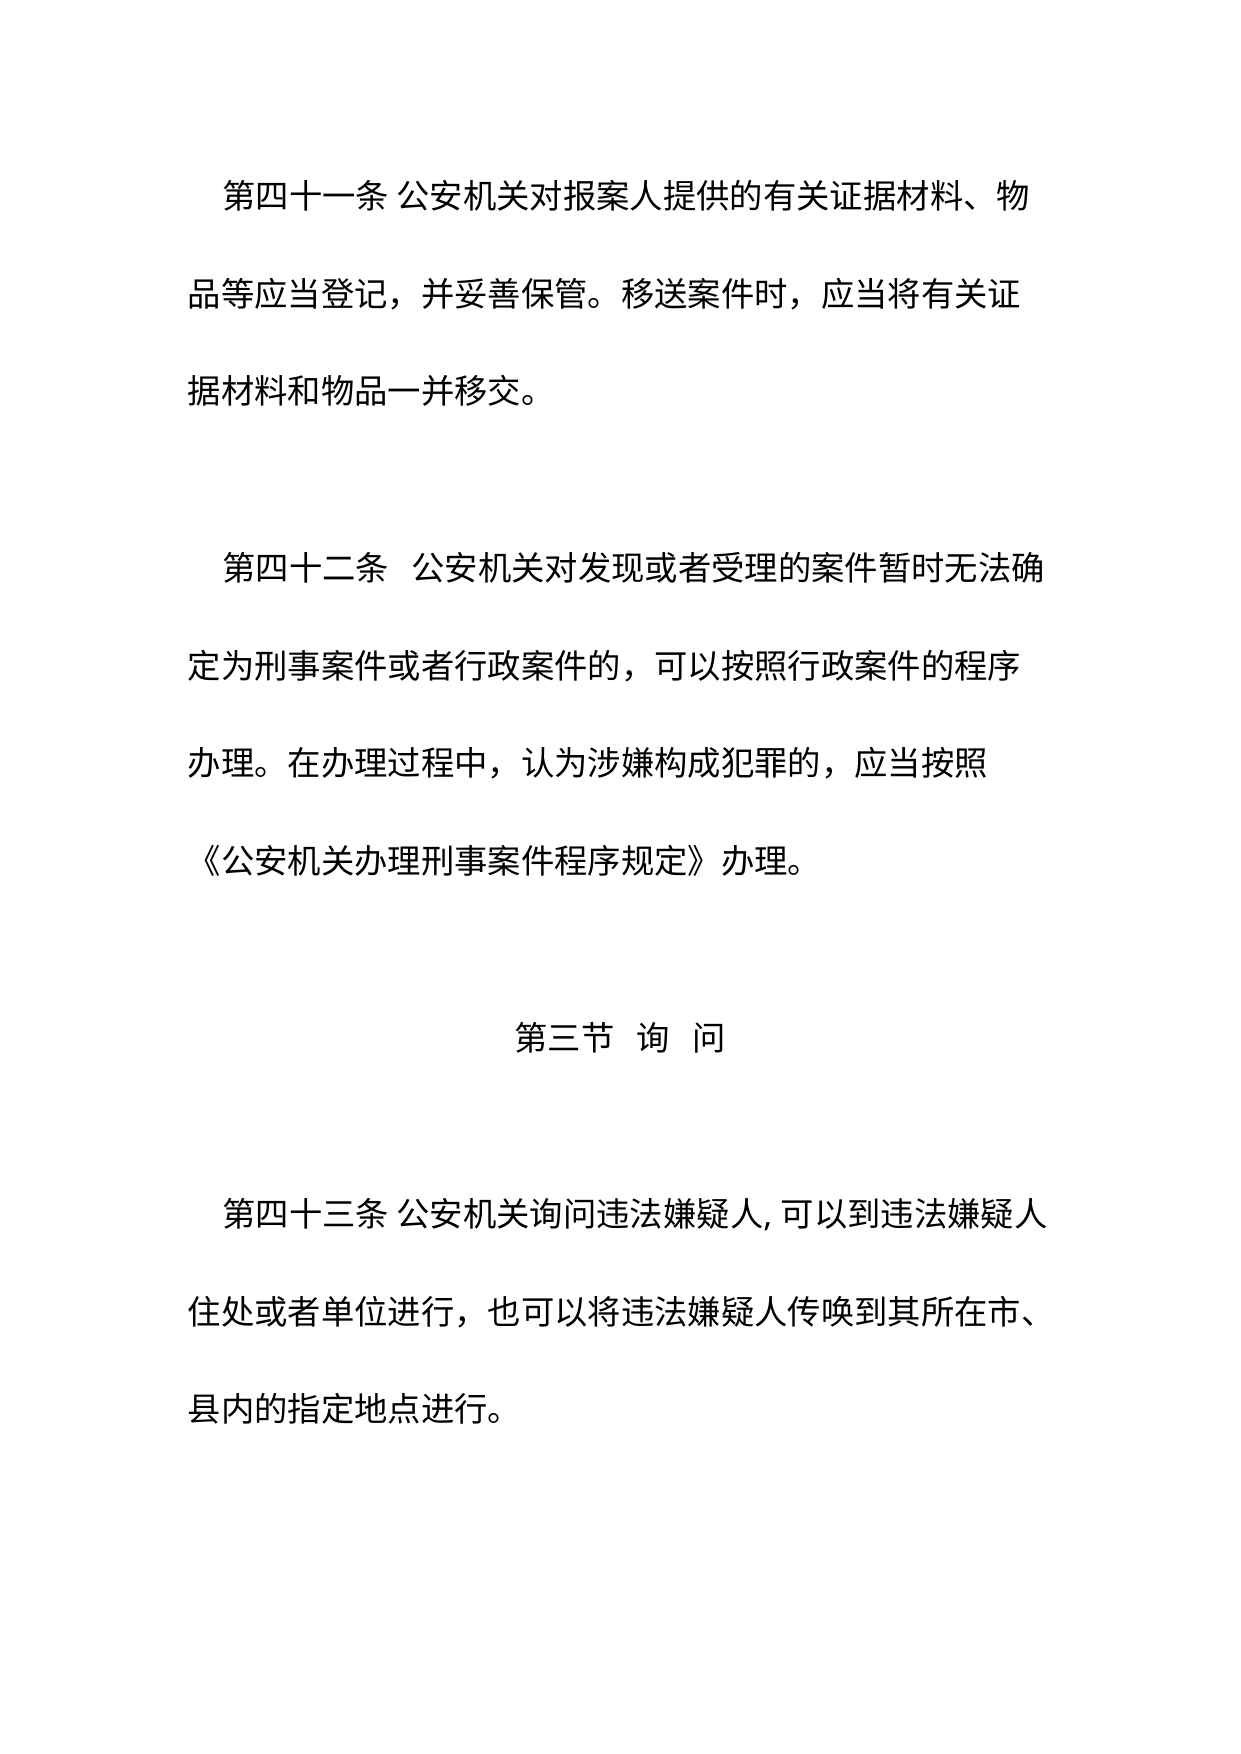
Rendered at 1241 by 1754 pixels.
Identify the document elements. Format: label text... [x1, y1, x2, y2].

text 第四十一条 公安机关对报案人提供的有关证据材料、物品等应当登记，并妥善保管。移送案件时，应当将有关证据材料和物品一并移交。 [187, 162, 1053, 422]
text 第三节 询 问 [187, 1003, 1053, 1068]
text 第四十三条 公安机关询问违法嫌疑人, 可以到违法嫌疑人住处或者单位进行，也可以将违法嫌疑人传唤到其所在市、县内的指定地点进行。 [187, 1180, 1053, 1440]
text 第四十二条 公安机关对发现或者受理的案件暂时无法确定为刑事案件或者行政案件的，可以按照行政案件的程序办理。在办理过程中，认为涉嫌构成犯罪的，应当按照《公安机关办理刑事案件程序规定》办理。 [187, 534, 1053, 891]
